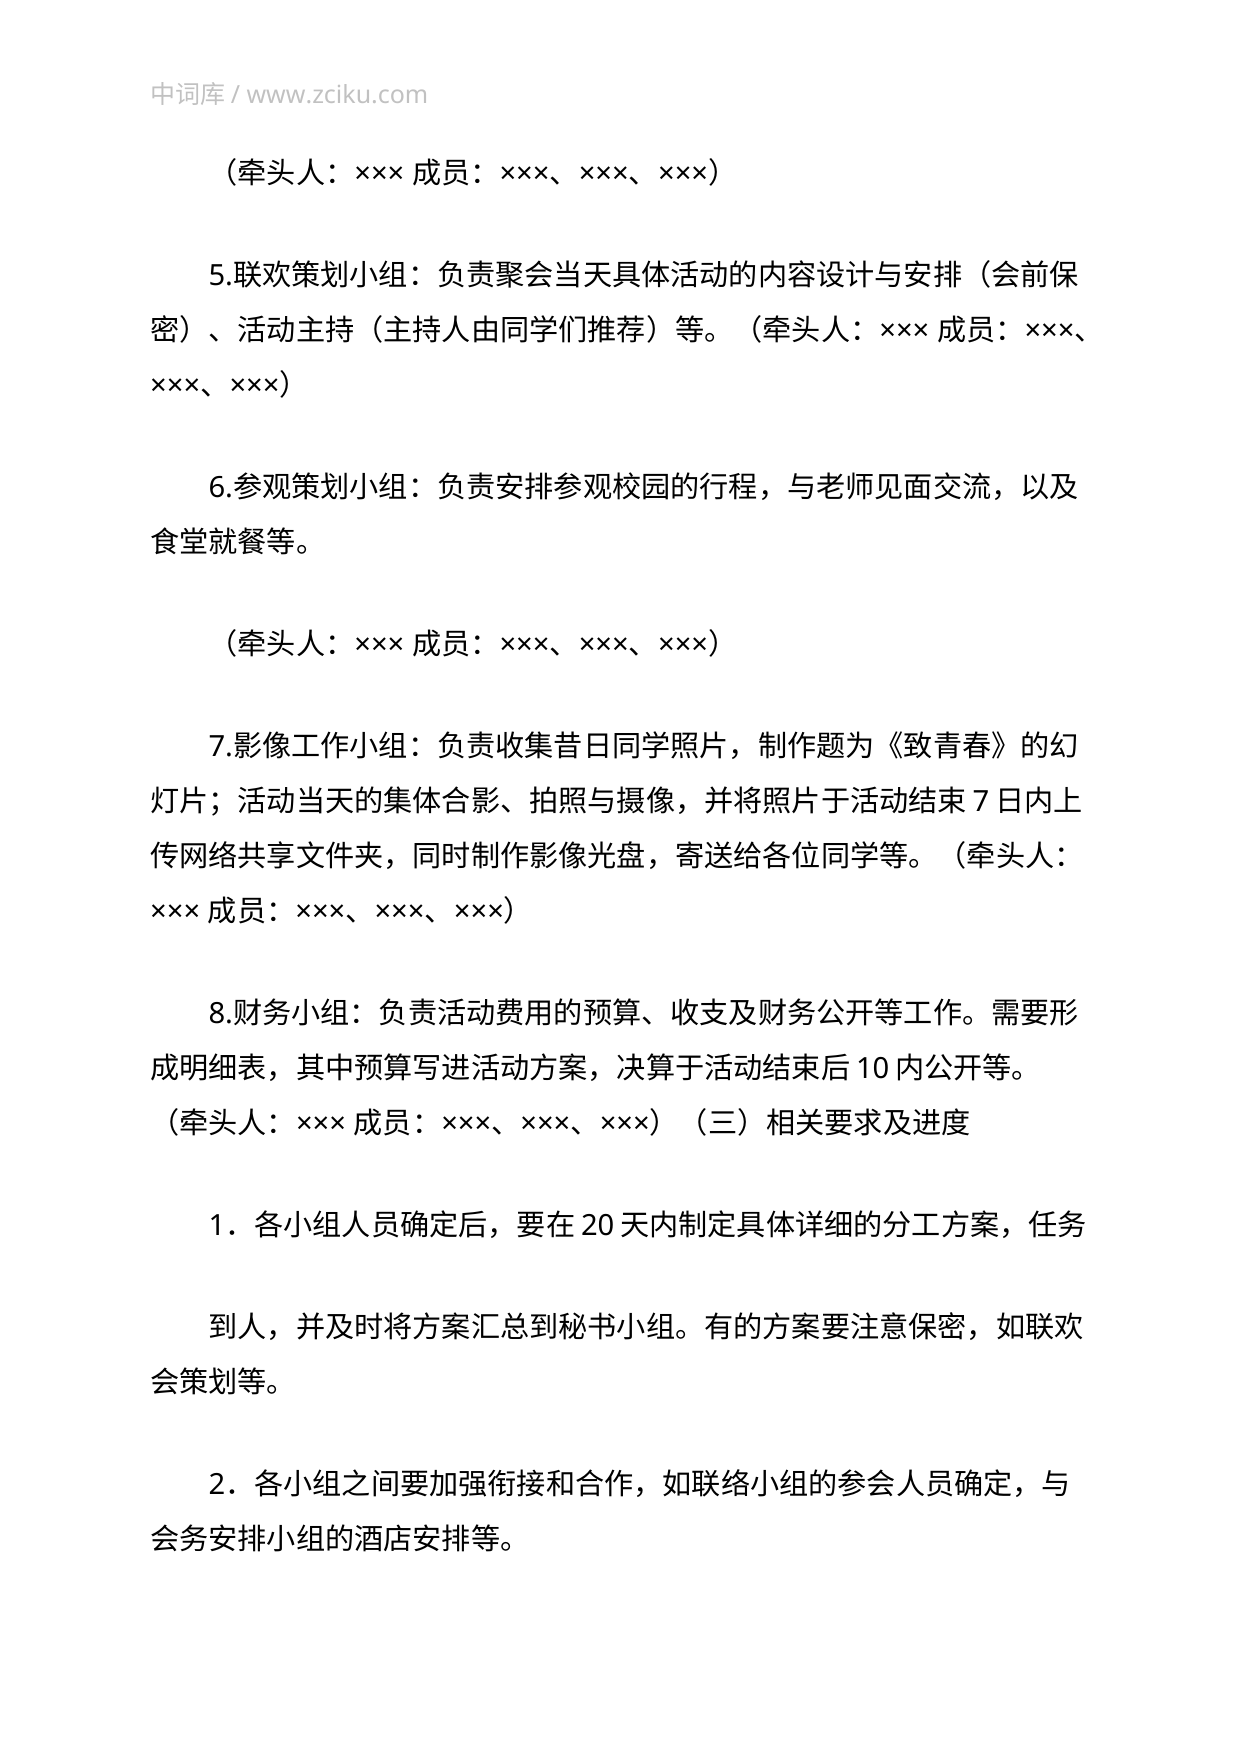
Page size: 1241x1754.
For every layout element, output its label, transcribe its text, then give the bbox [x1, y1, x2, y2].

text 8.财务小组：负责活动费用的预算、收支及财务公开等工作。需要形成明细表，其中预算写进活动方案，决算于活动结束后10内公开等。（牵头人：××× 成员：×××、×××、×××）（三）相关要求及进度 [150, 989, 1090, 1142]
text 5.联欢策划小组：负责聚会当天具体活动的内容设计与安排（会前保密）、活动主持（主持人由同学们推荐）等。（牵头人：××× 成员：×××、×××、×××） [150, 252, 1090, 404]
text （牵头人：××× 成员：×××、×××、×××） [150, 150, 1090, 192]
text 1．各小组人员确定后，要在20天内制定具体详细的分工方案，任务 [150, 1202, 1090, 1244]
text 到人，并及时将方案汇总到秘书小组。有的方案要注意保密，如联欢会策划等。 [150, 1303, 1090, 1401]
text （牵头人：××× 成员：×××、×××、×××） [150, 621, 1090, 663]
text 7.影像工作小组：负责收集昔日同学照片，制作题为《致青春》的幻灯片；活动当天的集体合影、拍照与摄像，并将照片于活动结束7日内上传网络共享文件夹，同时制作影像光盘，寄送给各位同学等。（牵头人：××× 成员：×××、×××、×××） [150, 723, 1090, 930]
text 6.参观策划小组：负责安排参观校园的行程，与老师见面交流，以及食堂就餐等。 [150, 464, 1090, 561]
text 2．各小组之间要加强衔接和合作，如联络小组的参会人员确定，与会务安排小组的酒店安排等。 [150, 1460, 1090, 1557]
